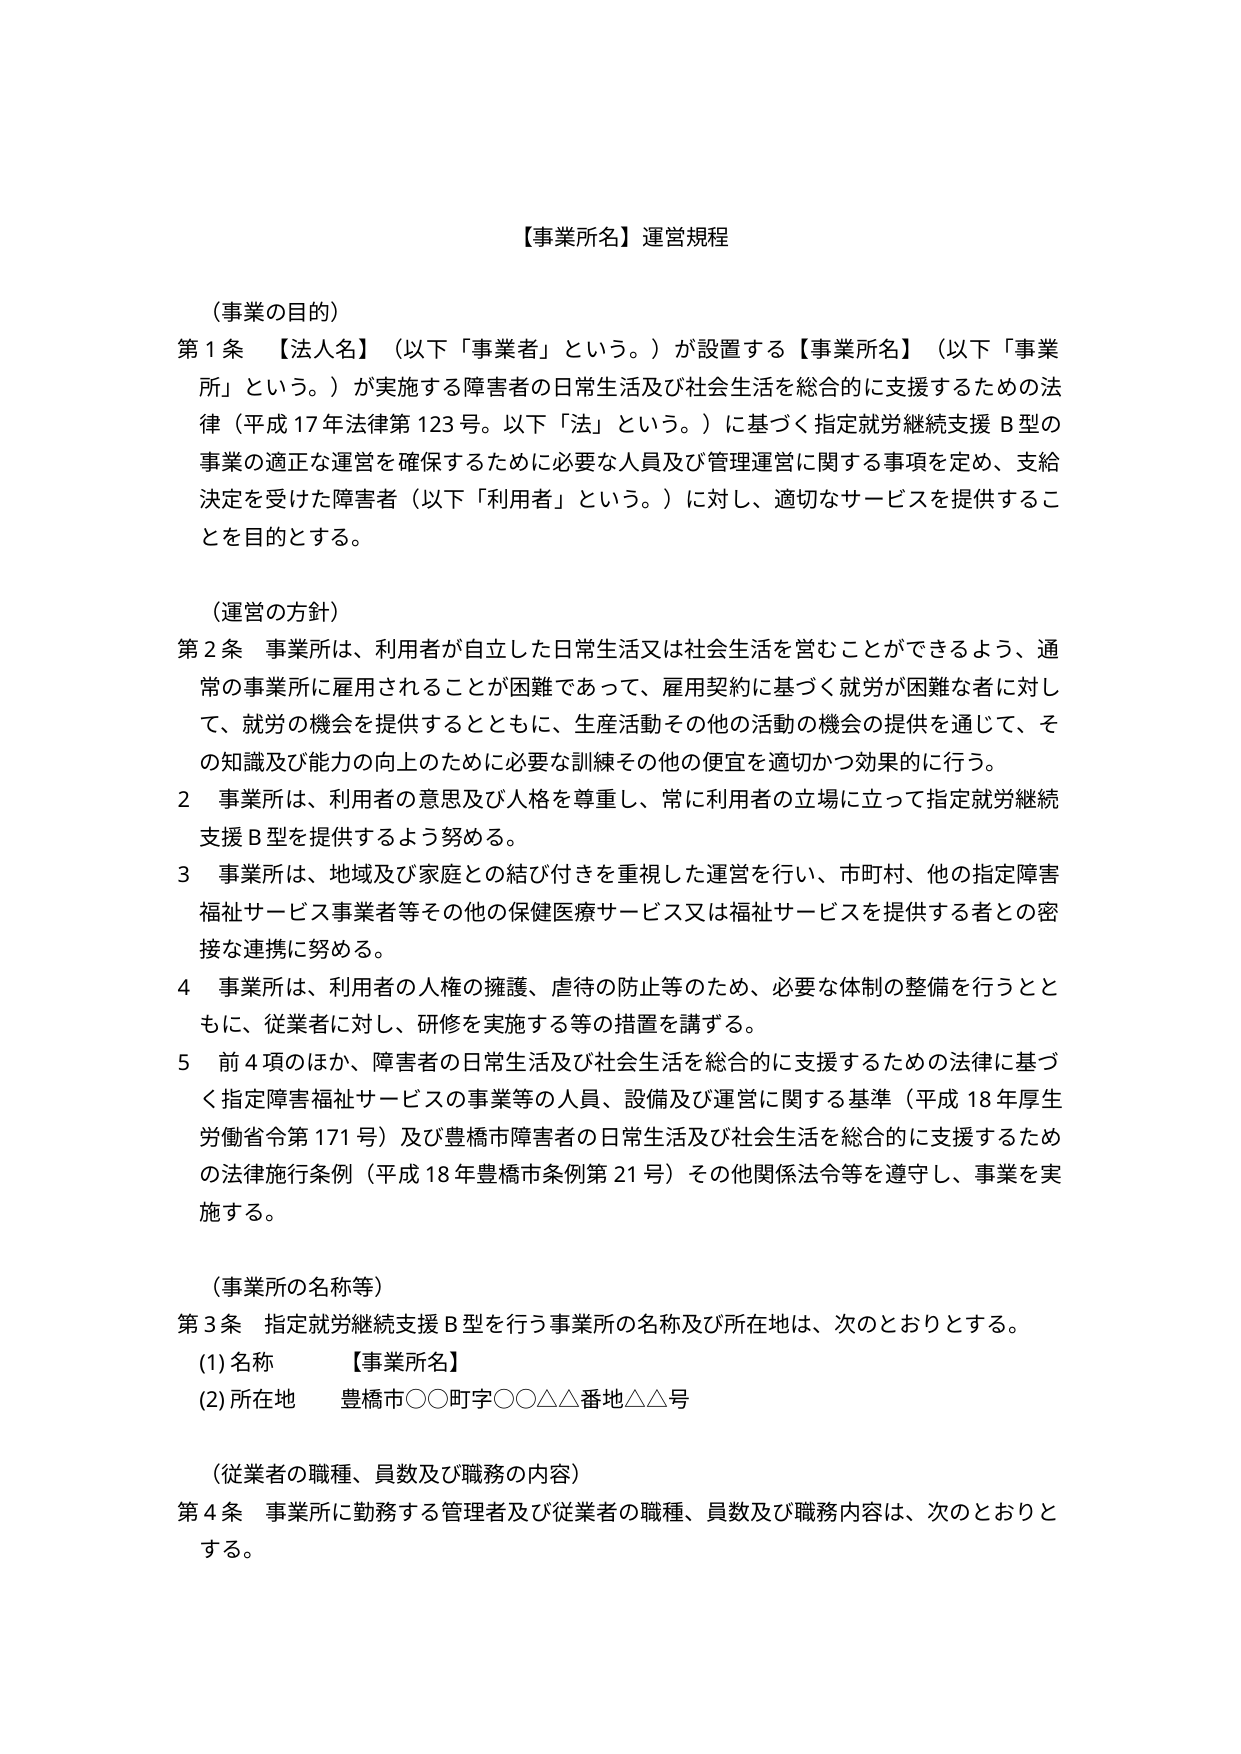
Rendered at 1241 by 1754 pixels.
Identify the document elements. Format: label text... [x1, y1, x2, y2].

text 5 前4項のほか、障害者の日常生活及び社会生活を総合的に支援するための法律に基づく指定障害福祉サービスの事業等の人員、設備及び運営に関する基準（平成18年厚生労働省令第171号）及び豊橋市障害者の日常生活及び社会生活を総合的に支援するための法律施行条例（平成18年豊橋市条例第21号）その他関係法令等を遵守し、事業を実施する。 [177, 1042, 1063, 1229]
text 第3条 指定就労継続支援B型を行う事業所の名称及び所在地は、次のとおりとする。 [177, 1304, 1063, 1342]
text （従業者の職種、員数及び職務の内容） [177, 1454, 1063, 1492]
text 4 事業所は、利用者の人権の擁護、虐待の防止等のため、必要な体制の整備を行うとともに、従業者に対し、研修を実施する等の措置を講ずる。 [177, 967, 1063, 1042]
text （事業の目的） [177, 292, 1063, 329]
text (2) 所在地 豊橋市○○町字○○△△番地△△号 [177, 1379, 1063, 1417]
text 3 事業所は、地域及び家庭との結び付きを重視した運営を行い、市町村、他の指定障害福祉サービス事業者等その他の保健医療サービス又は福祉サービスを提供する者との密接な連携に努める。 [177, 854, 1063, 967]
text （事業所の名称等） [177, 1267, 1063, 1304]
text 第1条 【法人名】（以下「事業者」という。）が設置する【事業所名】（以下「事業所」という。）が実施する障害者の日常生活及び社会生活を総合的に支援するための法律（平成17年法律第123号。以下「法」という。）に基づく指定就労継続支援B型の事業の適正な運営を確保するために必要な人員及び管理運営に関する事項を定め、支給決定を受けた障害者（以下「利用者」という。）に対し、適切なサービスを提供することを目的とする。 [177, 329, 1063, 554]
text 第2条 事業所は、利用者が自立した日常生活又は社会生活を営むことができるよう、通常の事業所に雇用されることが困難であって、雇用契約に基づく就労が困難な者に対して、就労の機会を提供するとともに、生産活動その他の活動の機会の提供を通じて、その知識及び能力の向上のために必要な訓練その他の便宜を適切かつ効果的に行う。 [177, 629, 1063, 779]
text 2 事業所は、利用者の意思及び人格を尊重し、常に利用者の立場に立って指定就労継続支援B型を提供するよう努める。 [177, 779, 1063, 854]
text 【事業所名】運営規程 [177, 217, 1063, 254]
text （運営の方針） [177, 592, 1063, 629]
text (1) 名称 【事業所名】 [177, 1342, 1063, 1379]
text 第4条 事業所に勤務する管理者及び従業者の職種、員数及び職務内容は、次のとおりとする。 [177, 1492, 1063, 1567]
